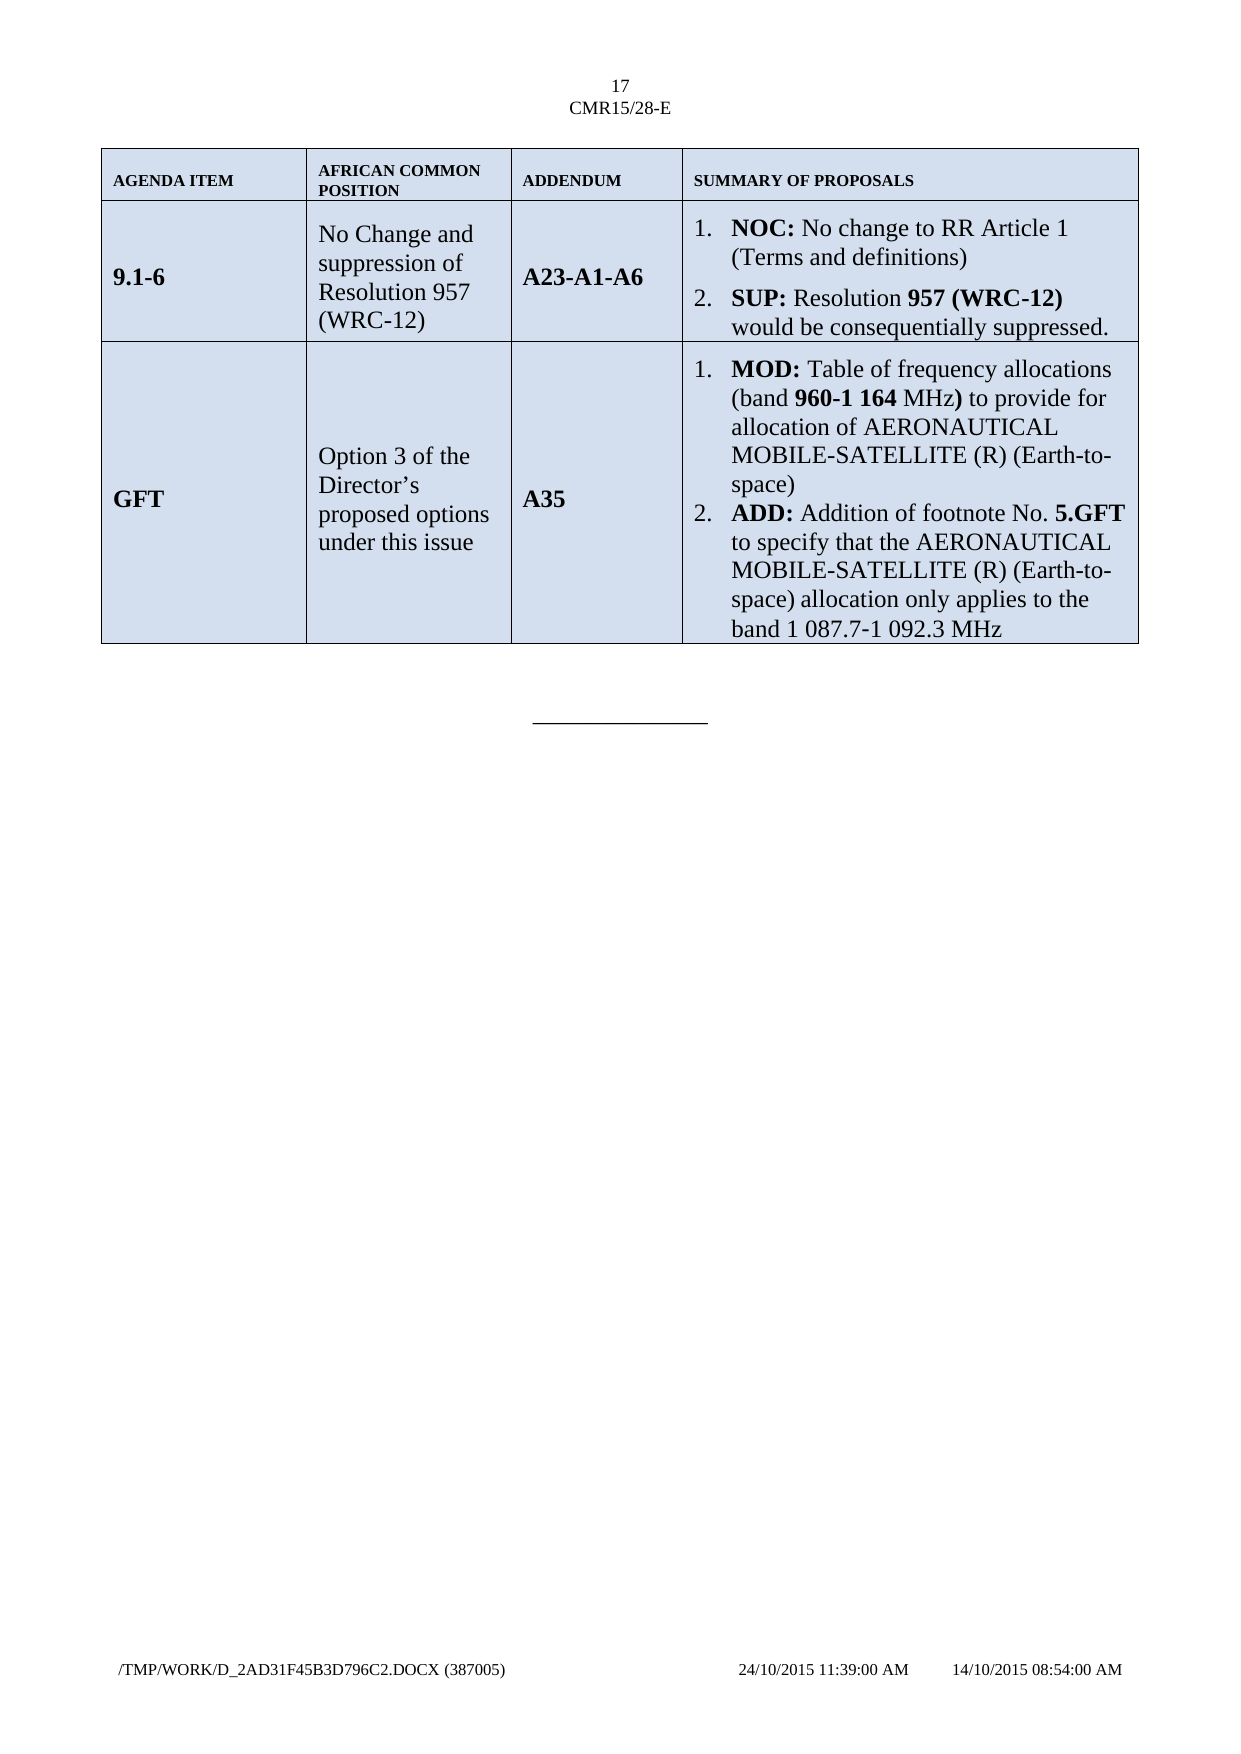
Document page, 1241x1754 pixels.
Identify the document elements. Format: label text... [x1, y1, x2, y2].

table_cell A35 [512, 342, 682, 643]
table_header AFRICAN COMMON POSITION [307, 149, 511, 199]
table_header AGENDA ITEM [102, 149, 306, 199]
table_cell 9.1-6 [102, 201, 306, 341]
table_cell GFT [102, 342, 306, 643]
table_header SUMMARY OF PROPOSALS [683, 149, 1138, 199]
text ______________ [118, 698, 1122, 727]
table_cell No Change and suppression of Resolution 957 (WRC-12) [307, 201, 511, 341]
table_cell NOC: No change to RR Article 1 (Terms and definitions) SUP: Resolution 957 (WRC-12) would be consequentially suppressed. [683, 201, 1138, 341]
table_header ADDENDUM [512, 149, 682, 199]
table_cell MOD: Table of frequency allocations (band 960-1 164 MHz) to provide for allocation of AERONAUTICAL MOBILE-SATELLITE (R) (Earth-to-space) ADD: Addition of footnote No. 5.GFT to specify that the AERONAUTICAL MOBILE-SATELLITE (R) (Earth-to-space) allocation only applies to the band 1 087.7-1 092.3 MHz [683, 342, 1138, 643]
table_cell Option 3 of the Director’s proposed options under this issue [307, 342, 511, 643]
table_cell A23-A1-A6 [512, 201, 682, 341]
